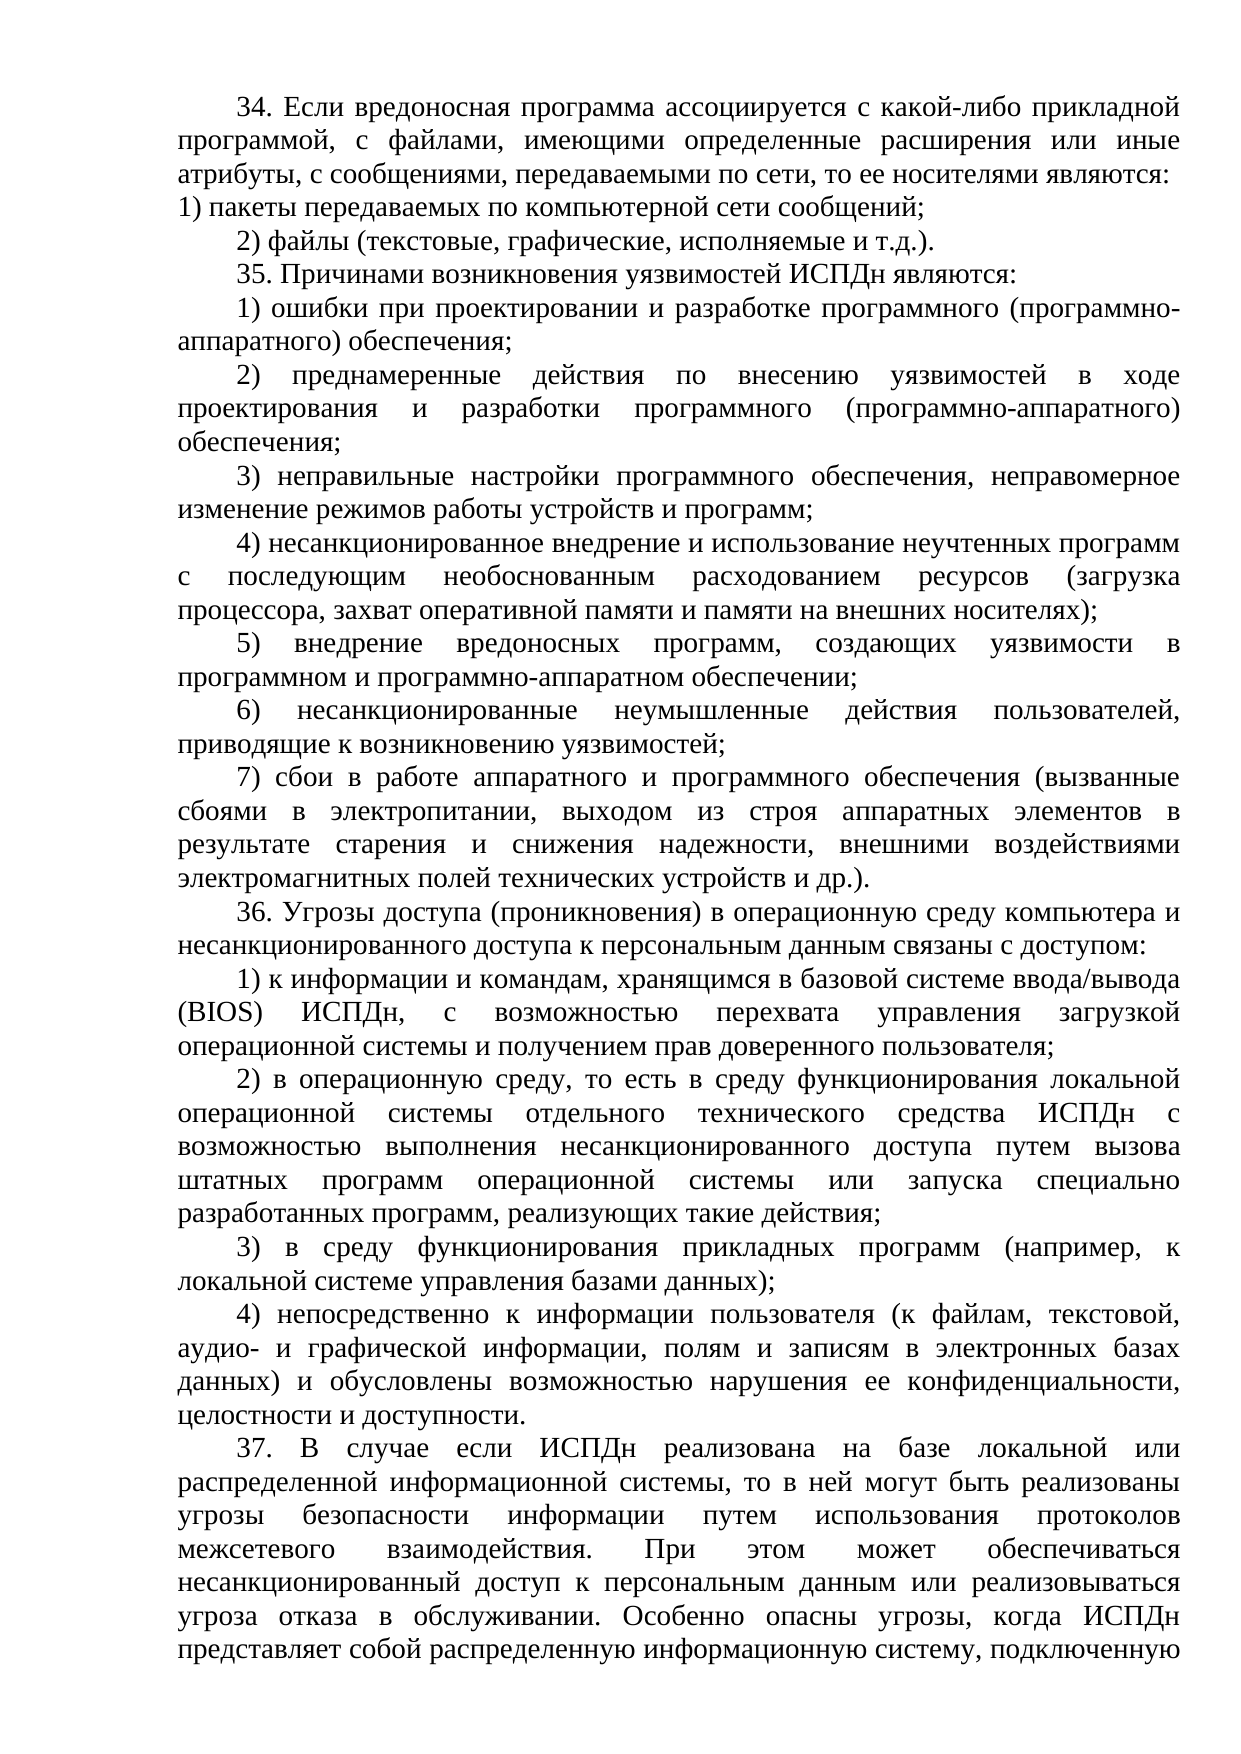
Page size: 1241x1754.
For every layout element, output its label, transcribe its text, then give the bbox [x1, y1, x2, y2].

text 2) в операционную среду, то есть в среду функционирования локальной операционной системы отдельного технического средства ИСПДн с возможностью выполнения несанкционированного доступа путем вызова штатных программ операционной системы или запуска специально разработанных программ, реализующих такие действия; [177, 1061, 1181, 1229]
text 36. Угрозы доступа (проникновения) в операционную среду компьютера и несанкционированного доступа к персональным данным связаны с доступом: [177, 894, 1181, 961]
text 1) к информации и командам, хранящимся в базовой системе ввода/вывода (BIOS) ИСПДн, с возможностью перехвата управления загрузкой операционной системы и получением прав доверенного пользователя; [177, 961, 1181, 1061]
text 1) ошибки при проектировании и разработке программного (программно-аппаратного) обеспечения; [177, 290, 1181, 357]
text 1) пакеты передаваемых по компьютерной сети сообщений; [177, 189, 1181, 223]
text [177, 1430, 1181, 1665]
text 6) несанкционированные неумышленные действия пользователей, приводящие к возникновению уязвимостей; [177, 692, 1181, 759]
text 4) несанкционированное внедрение и использование неучтенных программ с последующим необоснованным расходованием ресурсов (загрузка процессора, захват оперативной памяти и памяти на внешних носителях); [177, 525, 1181, 625]
text 7) сбои в работе аппаратного и программного обеспечения (вызванные сбоями в электропитании, выходом из строя аппаратных элементов в результате старения и снижения надежности, внешними воздействиями электромагнитных полей технических устройств и др.). [177, 759, 1181, 894]
text 3) неправильные настройки программного обеспечения, неправомерное изменение режимов работы устройств и программ; [177, 458, 1181, 525]
text 2) файлы (текстовые, графические, исполняемые и т.д.). [177, 223, 1181, 256]
text 4) непосредственно к информации пользователя (к файлам, текстовой, аудио- и графической информации, полям и записям в электронных базах данных) и обусловлены возможностью нарушения ее конфиденциальности, целостности и доступности. [177, 1296, 1181, 1430]
text 34. Если вредоносная программа ассоциируется с какой-либо прикладной программой, с файлами, имеющими определенные расширения или иные атрибуты, с сообщениями, передаваемыми по сети, то ее носителями являются: [177, 89, 1181, 189]
text 5) внедрение вредоносных программ, создающих уязвимости в программном и программно-аппаратном обеспечении; [177, 625, 1181, 692]
text 3) в среду функционирования прикладных программ (например, к локальной системе управления базами данных); [177, 1229, 1181, 1296]
text 2) преднамеренные действия по внесению уязвимостей в ходе проектирования и разработки программного (программно-аппаратного) обеспечения; [177, 357, 1181, 458]
text 35. Причинами возникновения уязвимостей ИСПДн являются: [177, 256, 1181, 290]
